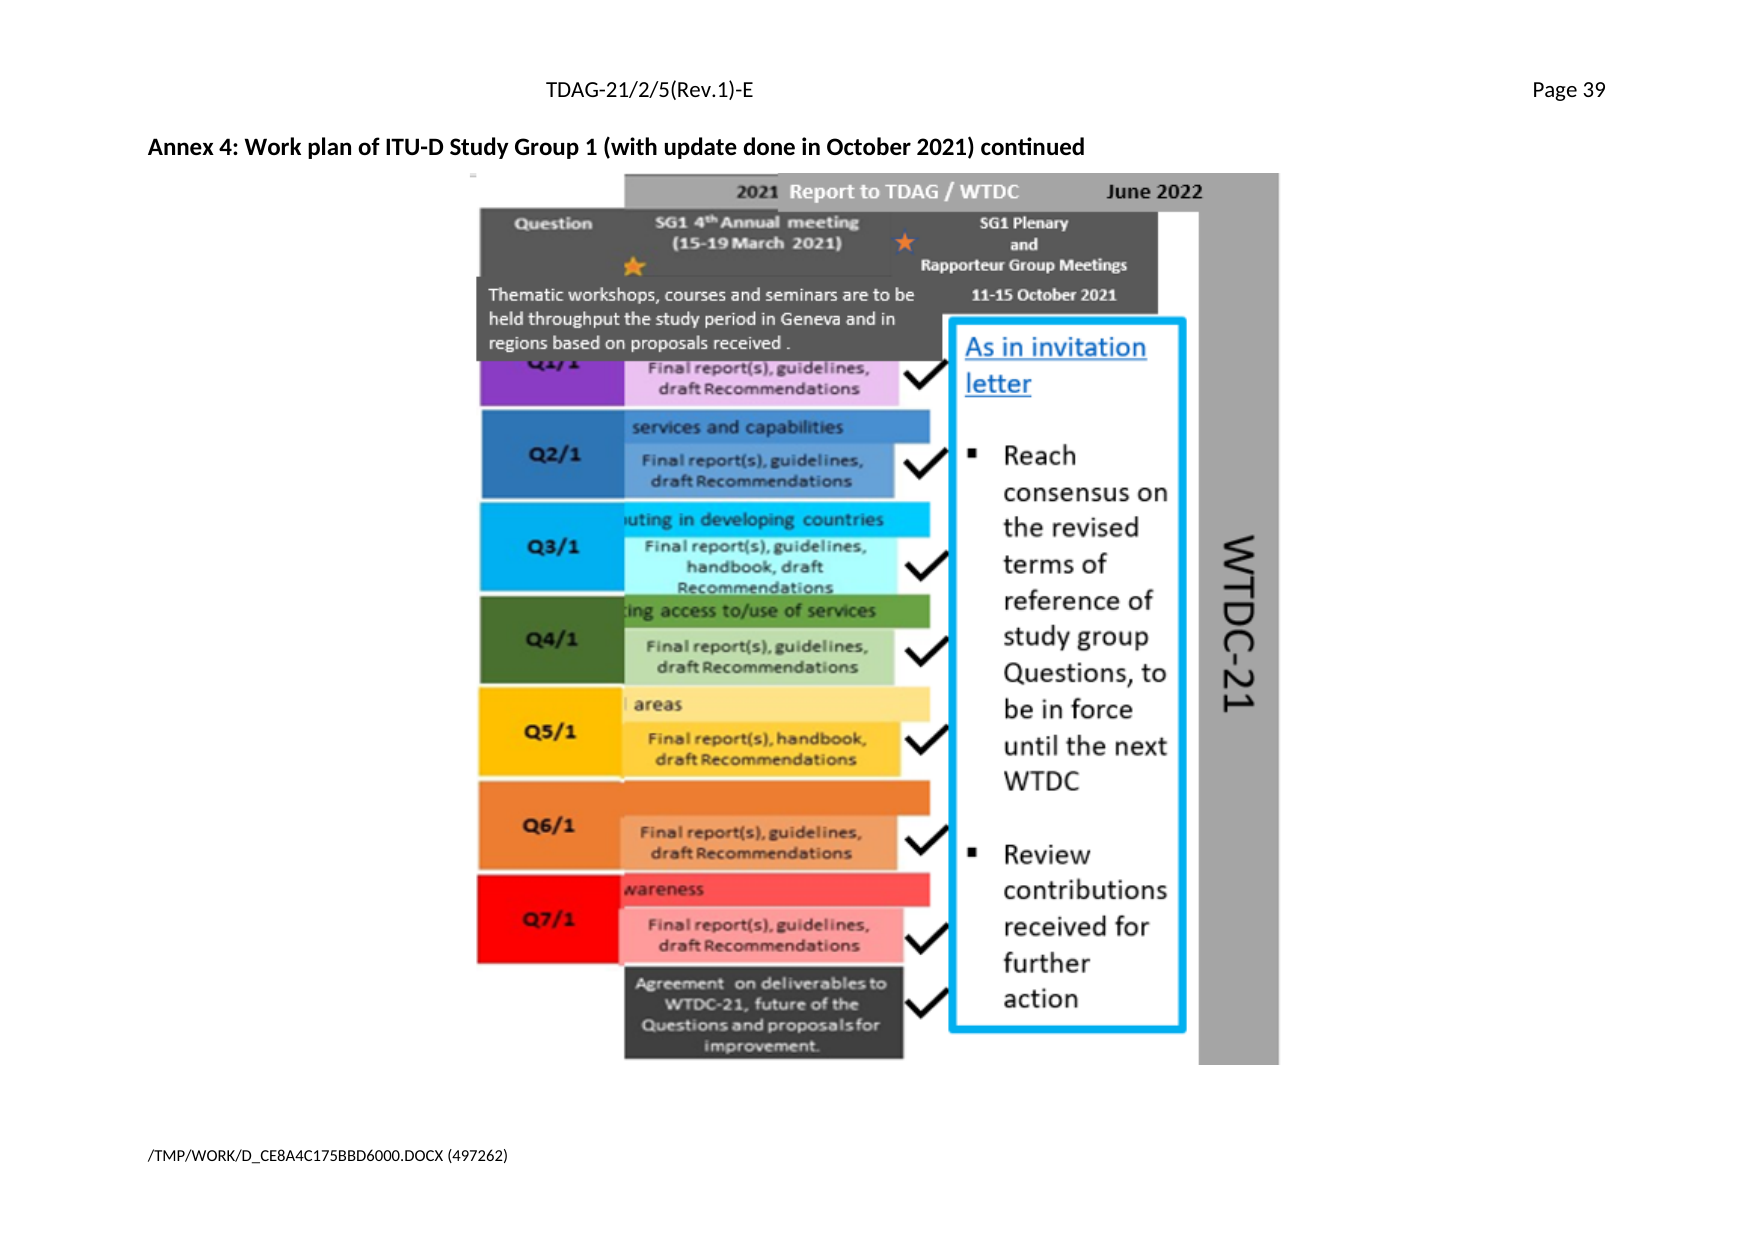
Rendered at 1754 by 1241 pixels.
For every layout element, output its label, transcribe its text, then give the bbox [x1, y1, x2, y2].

picture [469, 173, 1284, 1065]
text Annex 4: Work plan of ITU-D Study Group 1 (with update done in October 2021) continued [148, 131, 1606, 161]
